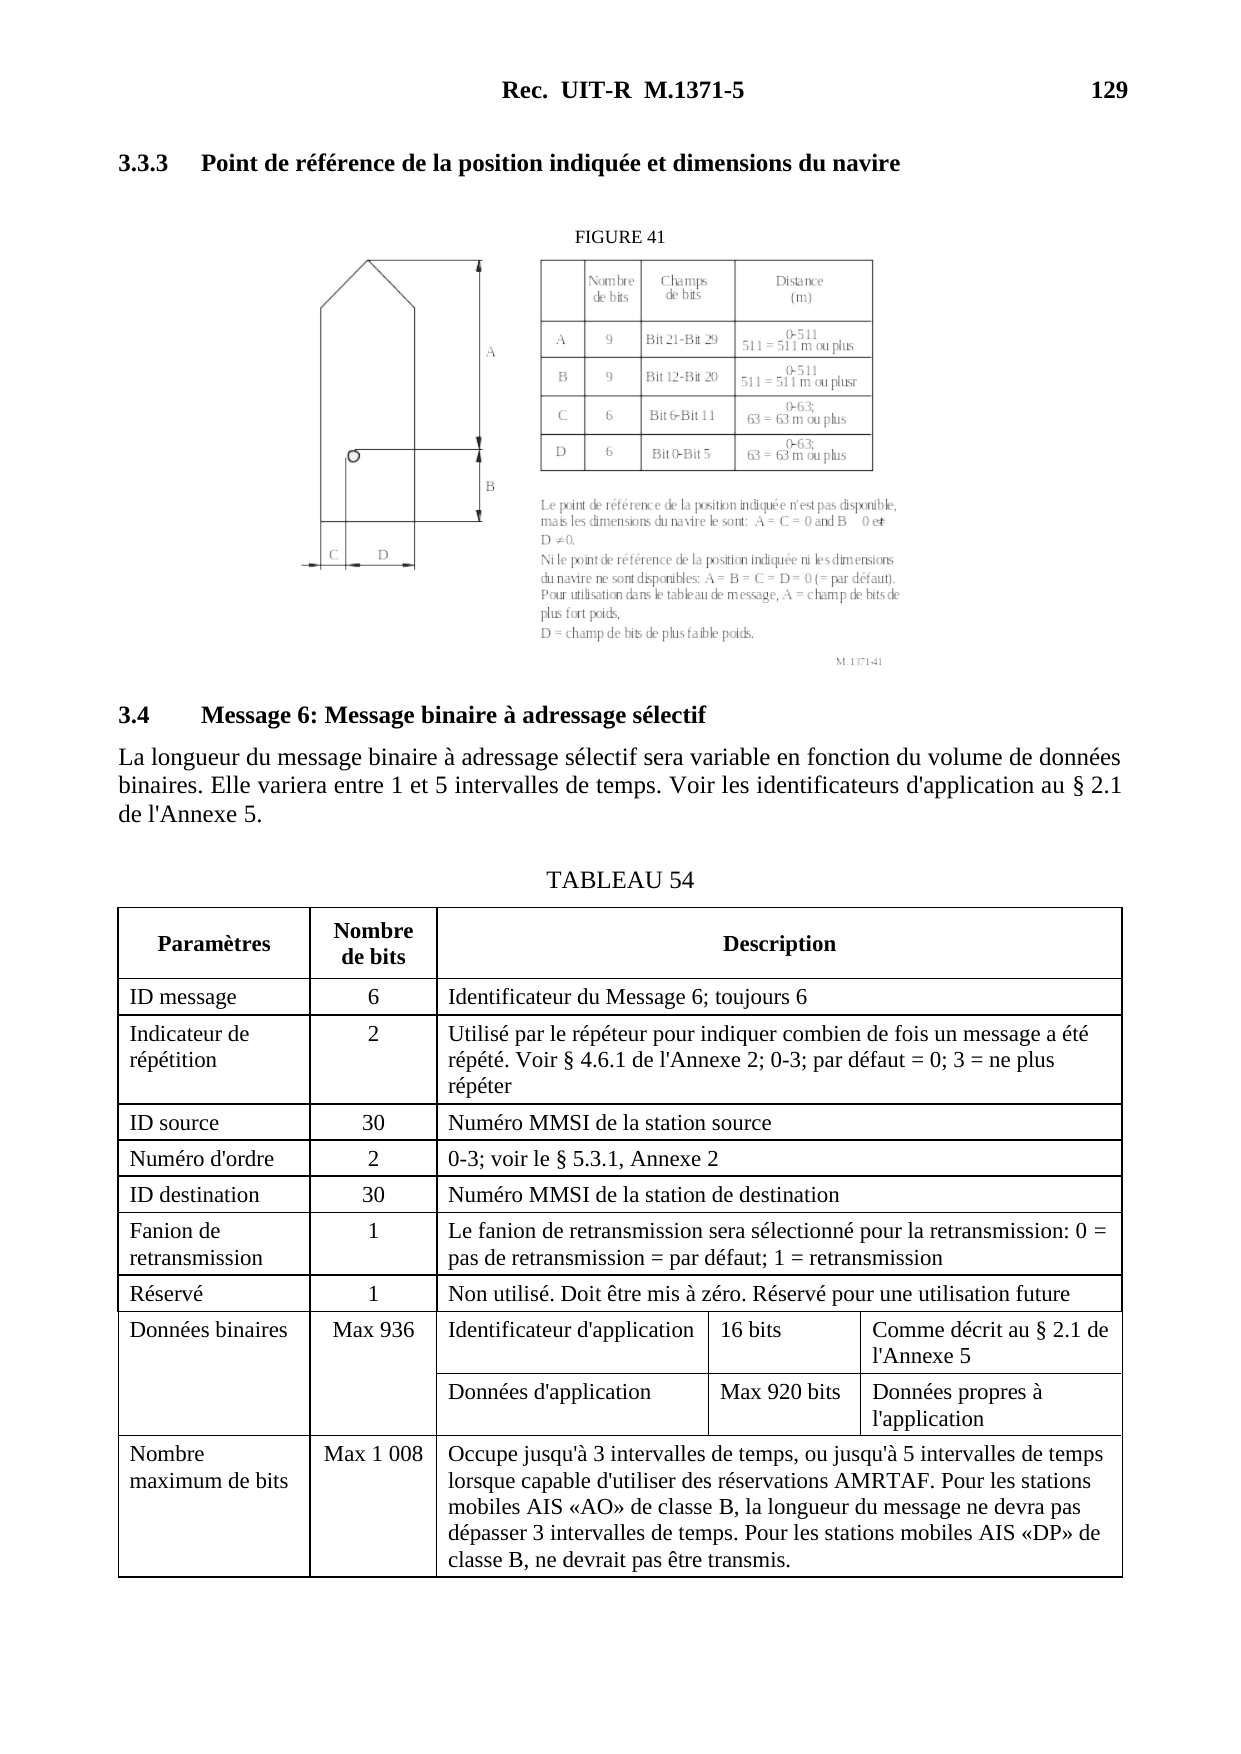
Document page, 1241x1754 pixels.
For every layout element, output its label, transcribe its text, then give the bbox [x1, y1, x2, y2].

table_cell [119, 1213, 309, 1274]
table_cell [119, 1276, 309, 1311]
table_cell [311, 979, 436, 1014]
text figure 41 [118, 226, 1122, 248]
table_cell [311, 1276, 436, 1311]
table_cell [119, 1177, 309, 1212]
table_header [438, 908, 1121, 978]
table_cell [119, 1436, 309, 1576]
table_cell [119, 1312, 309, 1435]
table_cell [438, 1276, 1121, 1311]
subtitle 3.3.3 Point de référence de la position indiquée et dimensions du navire [118, 148, 1122, 176]
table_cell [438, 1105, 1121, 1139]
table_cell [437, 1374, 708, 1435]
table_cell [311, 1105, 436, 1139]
text TABLEAU 54 [118, 866, 1122, 894]
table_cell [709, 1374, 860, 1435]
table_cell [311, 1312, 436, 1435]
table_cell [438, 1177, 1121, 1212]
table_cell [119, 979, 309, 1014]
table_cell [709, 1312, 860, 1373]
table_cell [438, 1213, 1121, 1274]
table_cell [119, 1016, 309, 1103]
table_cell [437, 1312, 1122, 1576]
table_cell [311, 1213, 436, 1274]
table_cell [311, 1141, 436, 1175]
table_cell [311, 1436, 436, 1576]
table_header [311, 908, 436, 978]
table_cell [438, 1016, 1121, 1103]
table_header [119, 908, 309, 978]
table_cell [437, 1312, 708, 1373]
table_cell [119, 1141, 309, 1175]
text La longueur du message binaire à adressage sélectif sera variable en fonction du volume de données binaires. Elle variera entre 1 et 5 intervalles de temps. Voir les identificateurs d'application au § 2.1 de l'Annexe 5. [118, 742, 1122, 828]
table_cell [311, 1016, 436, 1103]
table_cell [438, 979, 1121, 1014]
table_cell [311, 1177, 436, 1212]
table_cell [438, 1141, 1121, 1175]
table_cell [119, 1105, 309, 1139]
subtitle 3.4 Message 6: Message binaire à adressage sélectif [118, 701, 1122, 729]
